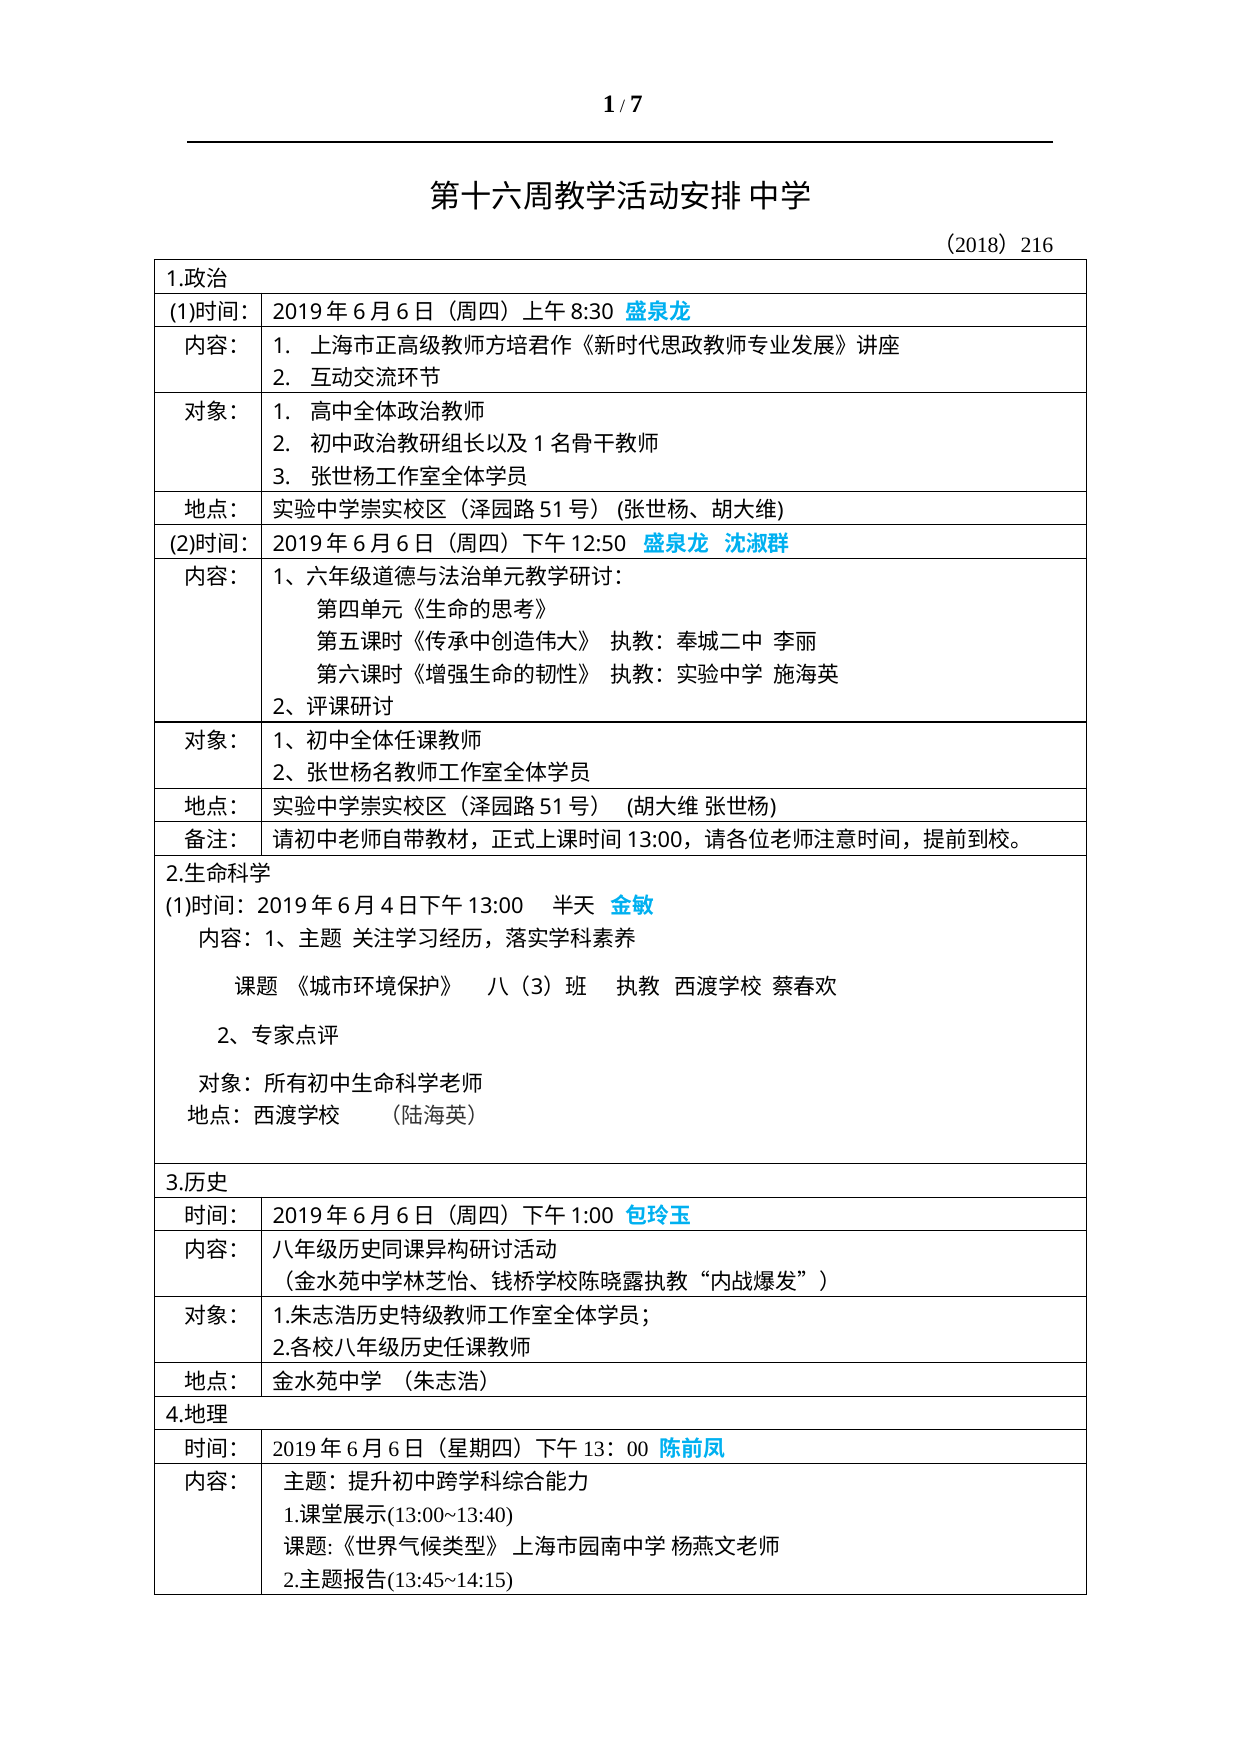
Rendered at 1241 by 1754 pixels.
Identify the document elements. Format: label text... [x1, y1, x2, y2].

table_cell 内容： [155, 1231, 261, 1296]
table_cell (2)时间： [155, 525, 261, 558]
table_cell 1.朱志浩历史特级教师工作室全体学员； 2.各校八年级历史任课教师 [262, 1297, 1086, 1362]
table_cell 备注： [155, 822, 261, 854]
table_cell 内容： [155, 327, 261, 392]
table_cell 2019年6月6日（周四）上午8:30 盛泉龙 [262, 294, 1086, 326]
table_cell 金水苑中学 （朱志浩） [262, 1363, 1086, 1396]
table_cell 3.历史 [155, 1164, 1086, 1197]
table_cell 对象： [155, 723, 261, 787]
table_cell 时间： [155, 1198, 261, 1230]
table_cell 2019年6月6日（周四）下午1:00 包玲玉 [262, 1198, 1086, 1230]
table_cell (1)时间： [155, 294, 261, 326]
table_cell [262, 1464, 1086, 1594]
text （2018）216 [187, 227, 1053, 259]
table_cell 4.地理 [155, 1397, 1086, 1429]
table_cell 1、六年级道德与法治单元教学研讨： 第四单元《生命的思考》 第五课时《传承中创造伟大》 执教：奉城二中 李丽 第六课时《增强生命的韧性》 执教：实验中学 施海英 2、评课研讨 [262, 559, 1086, 721]
table_cell 对象： [155, 393, 261, 491]
table_cell 请初中老师自带教材，正式上课时间13:00，请各位老师注意时间，提前到校。 [262, 822, 1086, 854]
table_cell 2.生命科学 (1)时间：2019年6月4日下午13:00 半天 金敏 内容：1、主题 关注学习经历，落实学科素养 课题 《城市环境保护》 八（3）班 执教 西渡学校 蔡春欢 2、专家点评 对象：所有初中生命科学老师 地点：西渡学校 （陆海英） [155, 856, 1086, 1163]
table_cell 高中全体政治教师 初中政治教研组长以及1名骨干教师 张世杨工作室全体学员 [262, 393, 1086, 491]
table_cell 地点： [155, 492, 261, 524]
table_cell 八年级历史同课异构研讨活动 （金水苑中学林芝怡、钱桥学校陈晓露执教“内战爆发”） [262, 1231, 1086, 1296]
table_cell 2019年6月6日（星期四）下午13：00 陈前凤 [262, 1430, 1086, 1463]
table_cell 2019年6月6日（周四）下午12:50 盛泉龙 沈淑群 [262, 525, 1086, 558]
table_cell 地点： [155, 789, 261, 821]
table_cell 内容： [155, 1464, 261, 1594]
table_cell 对象： [155, 1297, 261, 1362]
table_header 1.政治 [155, 260, 1086, 293]
table_cell 时间： [155, 1430, 261, 1463]
table_cell 地点： [155, 1363, 261, 1396]
table_cell 初中全体任课教师 张世杨名教师工作室全体学员 [262, 723, 1086, 787]
table_cell 内容： [155, 559, 261, 721]
table_cell 实验中学崇实校区（泽园路51号） (胡大维 张世杨) [262, 789, 1086, 821]
table_cell 上海市正高级教师方培君作《新时代思政教师专业发展》讲座 互动交流环节 [262, 327, 1086, 392]
text 第十六周教学活动安排 中学 [187, 162, 1053, 227]
table_cell 实验中学崇实校区（泽园路51号） (张世杨、胡大维) [262, 492, 1086, 524]
